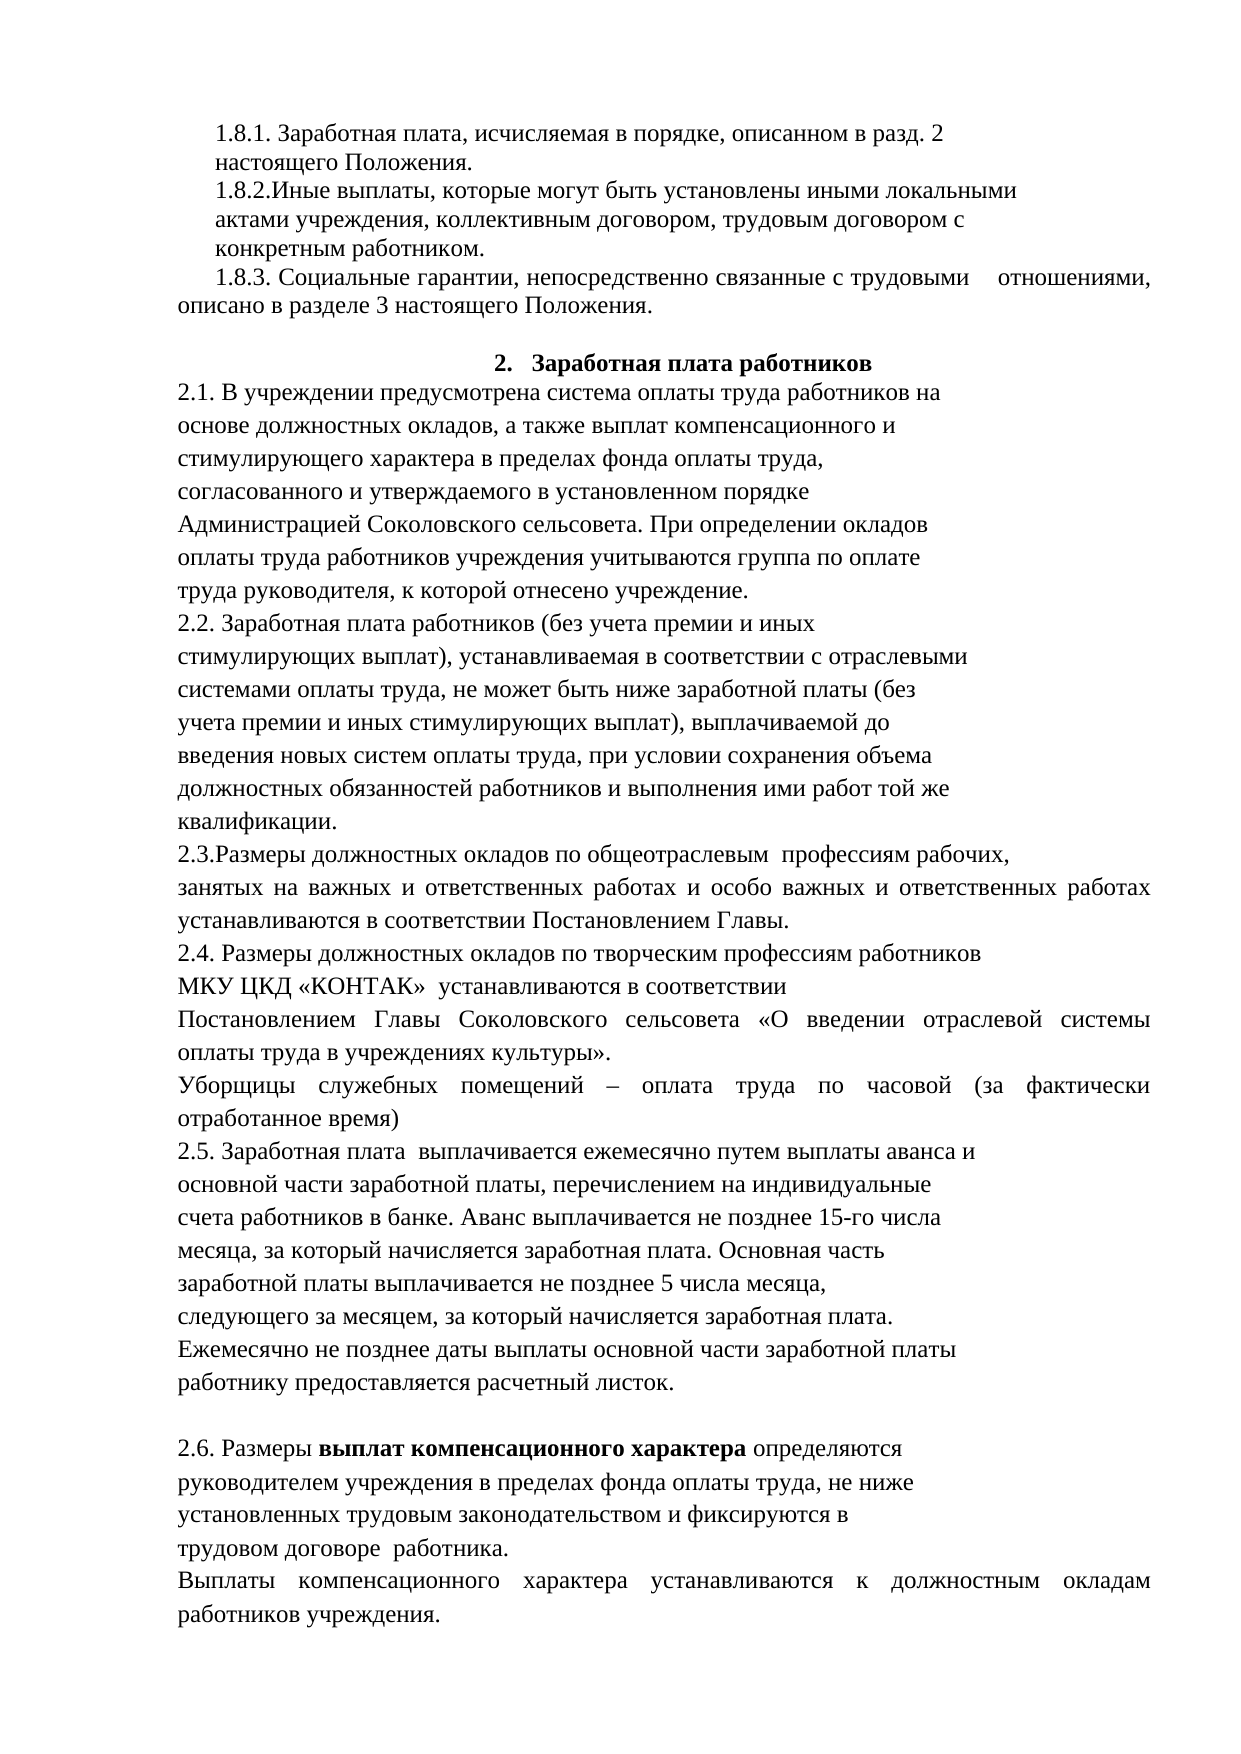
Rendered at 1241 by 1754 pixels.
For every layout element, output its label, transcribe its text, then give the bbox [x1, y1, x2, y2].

text 2.2. Заработная плата работников (без учета премии и иных [177, 608, 1152, 637]
list 1.8.2.Иные выплаты, которые могут быть установлены иными локальными [177, 176, 1152, 204]
text введения новых систем оплаты труда, при условии сохранения объема [177, 740, 1152, 769]
text следующего за месяцем, за который начисляется заработная плата. [177, 1301, 1152, 1330]
text Постановлением Главы Соколовского сельсовета «О введении отраслевой системы оплаты труда в учреждениях культуры». [177, 1004, 1152, 1066]
text месяца, за который начисляется заработная плата. Основная часть [177, 1235, 1152, 1264]
text руководителем учреждения в пределах фонда оплаты труда, не ниже [177, 1467, 1152, 1495]
text основе должностных окладов, а также выплат компенсационного и [177, 410, 1152, 439]
list актами учреждения, коллективным договором, трудовым договором с [177, 204, 1152, 233]
text труда руководителя, к которой отнесено учреждение. [177, 575, 1152, 604]
text заработной платы выплачивается не позднее 5 числа месяца, [177, 1268, 1152, 1297]
list 1.8.3. Социальные гарантии, непосредственно связанные с трудовыми отношениями, описано в разделе 3 настоящего Положения. [177, 262, 1152, 319]
text установленных трудовым законодательством и фиксируются в [177, 1499, 1152, 1528]
list Заработная плата работников [215, 348, 1152, 377]
text системами оплаты труда, не может быть ниже заработной платы (без [177, 674, 1152, 703]
list конкретным работником. [177, 233, 1152, 262]
text трудовом договоре работника. [177, 1533, 1152, 1561]
text стимулирующего характера в пределах фонда оплаты труда, [177, 443, 1152, 472]
text 2.1. В учреждении предусмотрена система оплаты труда работников на [177, 377, 1152, 406]
text Выплаты компенсационного характера устанавливаются к должностным окладам работников учреждения. [177, 1566, 1152, 1627]
text 2.4. Размеры должностных окладов по творческим профессиям работников [177, 938, 1152, 967]
text МКУ ЦКД «КОНТАК» устанавливаются в соответствии [177, 971, 1152, 1000]
text стимулирующих выплат), устанавливаемая в соответствии с отраслевыми [177, 641, 1152, 670]
text работнику предоставляется расчетный листок. [177, 1367, 1152, 1396]
text оплаты труда работников учреждения учитываются группа по оплате [177, 542, 1152, 571]
text должностных обязанностей работников и выполнения ими работ той же [177, 773, 1152, 802]
list 1.8.1. Заработная плата, исчисляемая в порядке, описанном в разд. 2 [177, 118, 1152, 147]
text счета работников в банке. Аванс выплачивается не позднее 15-го числа [177, 1202, 1152, 1231]
text основной части заработной платы, перечислением на индивидуальные [177, 1169, 1152, 1198]
text 2.5. Заработная плата выплачивается ежемесячно путем выплаты аванса и [177, 1136, 1152, 1165]
text учета премии и иных стимулирующих выплат), выплачиваемой до [177, 707, 1152, 736]
text занятых на важных и ответственных работах и особо важных и ответственных работах устанавливаются в соответствии Постановлением Главы. [177, 872, 1152, 934]
text 2.6. Размеры выплат компенсационного характера определяются [177, 1433, 1152, 1462]
list настоящего Положения. [177, 147, 1152, 176]
text квалификации. [177, 806, 1152, 835]
text Ежемесячно не позднее даты выплаты основной части заработной платы [177, 1334, 1152, 1363]
text Уборщицы служебных помещений – оплата труда по часовой (за фактически отработанное время) [177, 1070, 1152, 1132]
text согласованного и утверждаемого в установленном порядке [177, 476, 1152, 505]
text 2.3.Размеры должностных окладов по общеотраслевым профессиям рабочих, [177, 839, 1152, 868]
text Администрацией Соколовского сельсовета. При определении окладов [177, 509, 1152, 538]
